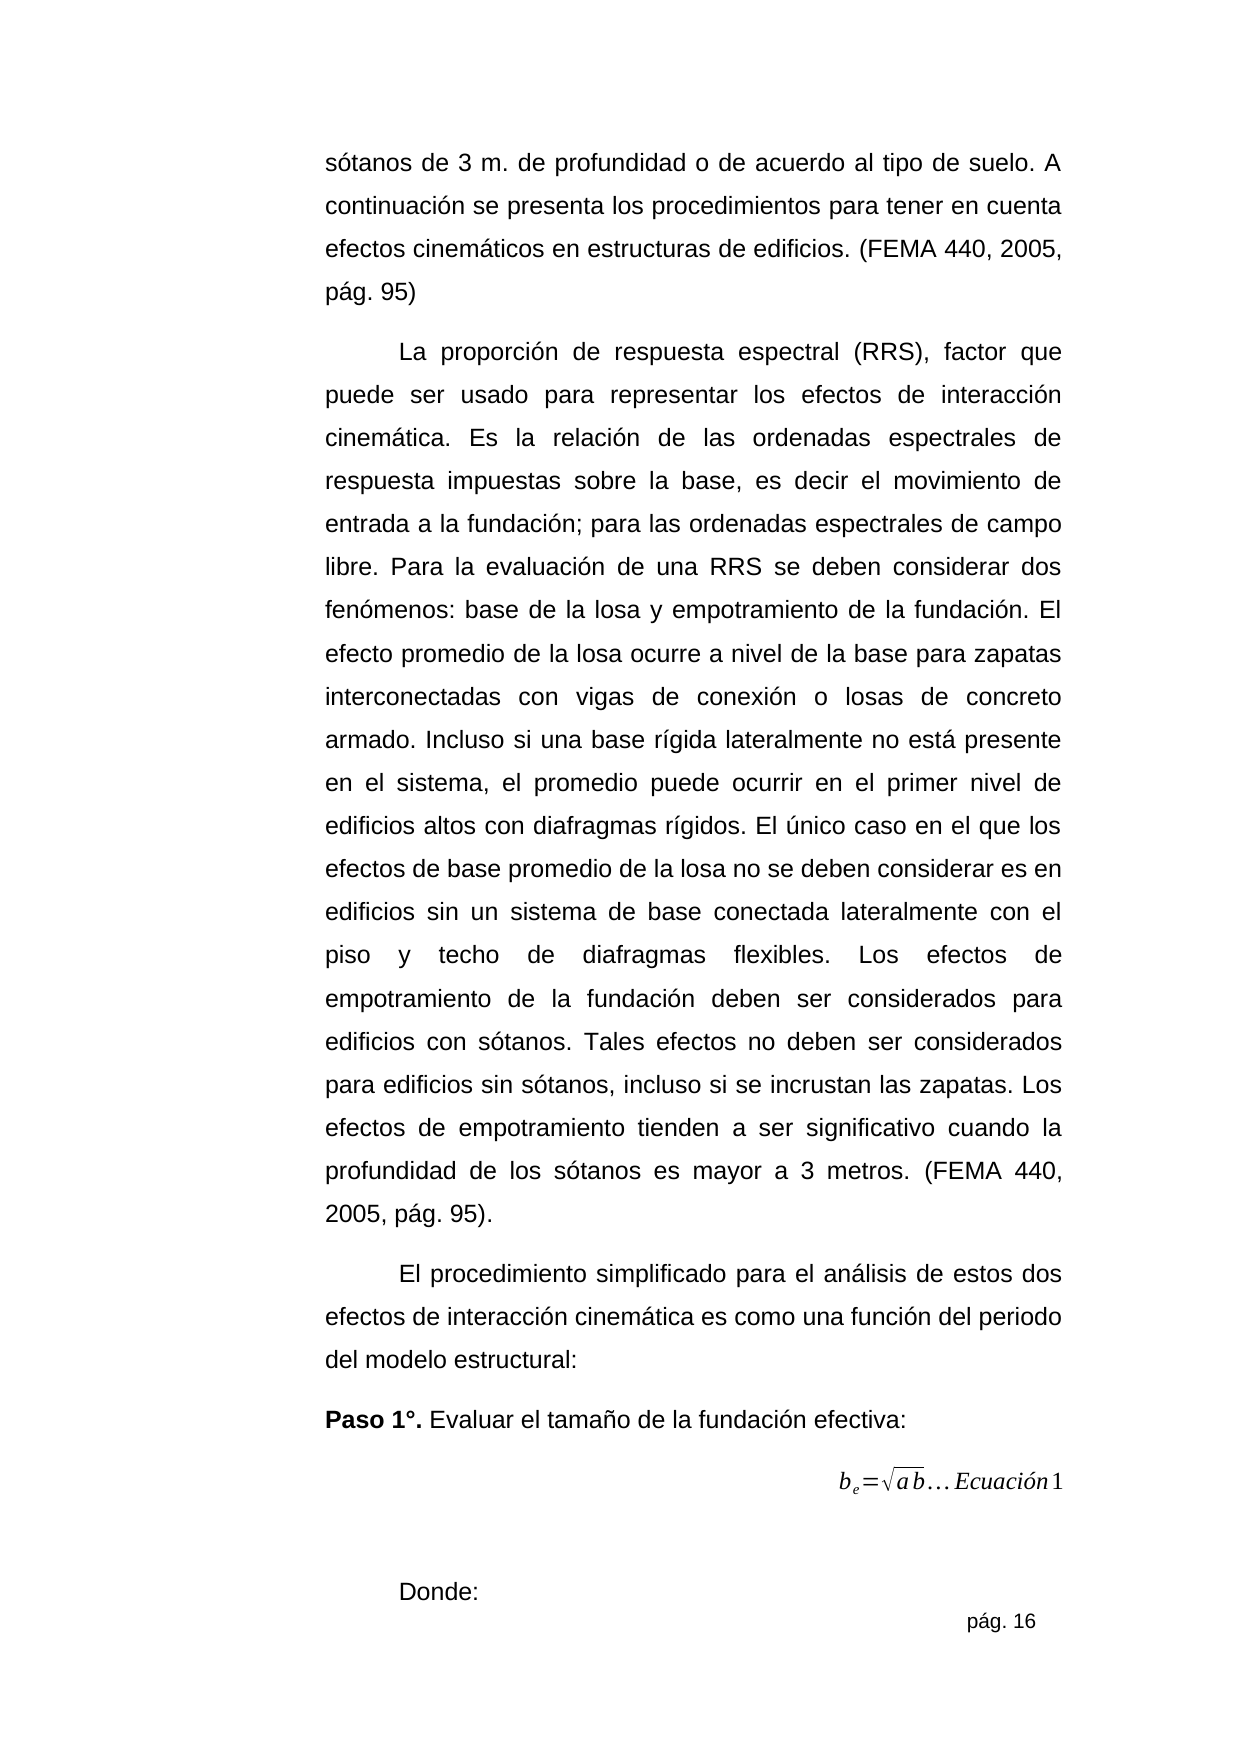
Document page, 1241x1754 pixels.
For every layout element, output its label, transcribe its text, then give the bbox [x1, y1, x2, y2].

text Paso 1°. Evaluar el tamaño de la fundación efectiva: [251, 1405, 1063, 1434]
text El procedimiento simplificado para el análisis de estos dos efectos de interacción cinemática es como una función del periodo del modelo estructural: [325, 1259, 1063, 1374]
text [325, 148, 1063, 306]
text La proporción de respuesta espectral (RRS), factor que puede ser usado para representar los efectos de interacción cinemática. Es la relación de las ordenadas espectrales de respuesta impuestas sobre la base, es decir el movimiento de entrada a la fundación; para las ordenadas espectrales de campo libre. Para la evaluación de una RRS se deben considerar dos fenómenos: base de la losa y empotramiento de la fundación. El efecto promedio de la losa ocurre a nivel de la base para zapatas interconectadas con vigas de conexión o losas de concreto armado. Incluso si una base rígida lateralmente no está presente en el sistema, el promedio puede ocurrir en el primer nivel de edificios altos con diafragmas rígidos. El único caso en el que los efectos de base promedio de la losa no se deben considerar es en edificios sin un sistema de base conectada lateralmente con el piso y techo de diafragmas flexibles. Los efectos de empotramiento de la fundación deben ser considerados para edificios con sótanos. Tales efectos no deben ser considerados para edificios sin sótanos, incluso si se incrustan las zapatas. Los efectos de empotramiento tienden a ser significativo cuando la profundidad de los sótanos es mayor a 3 metros. . [325, 337, 1063, 1228]
text Donde: [325, 1577, 1063, 1606]
